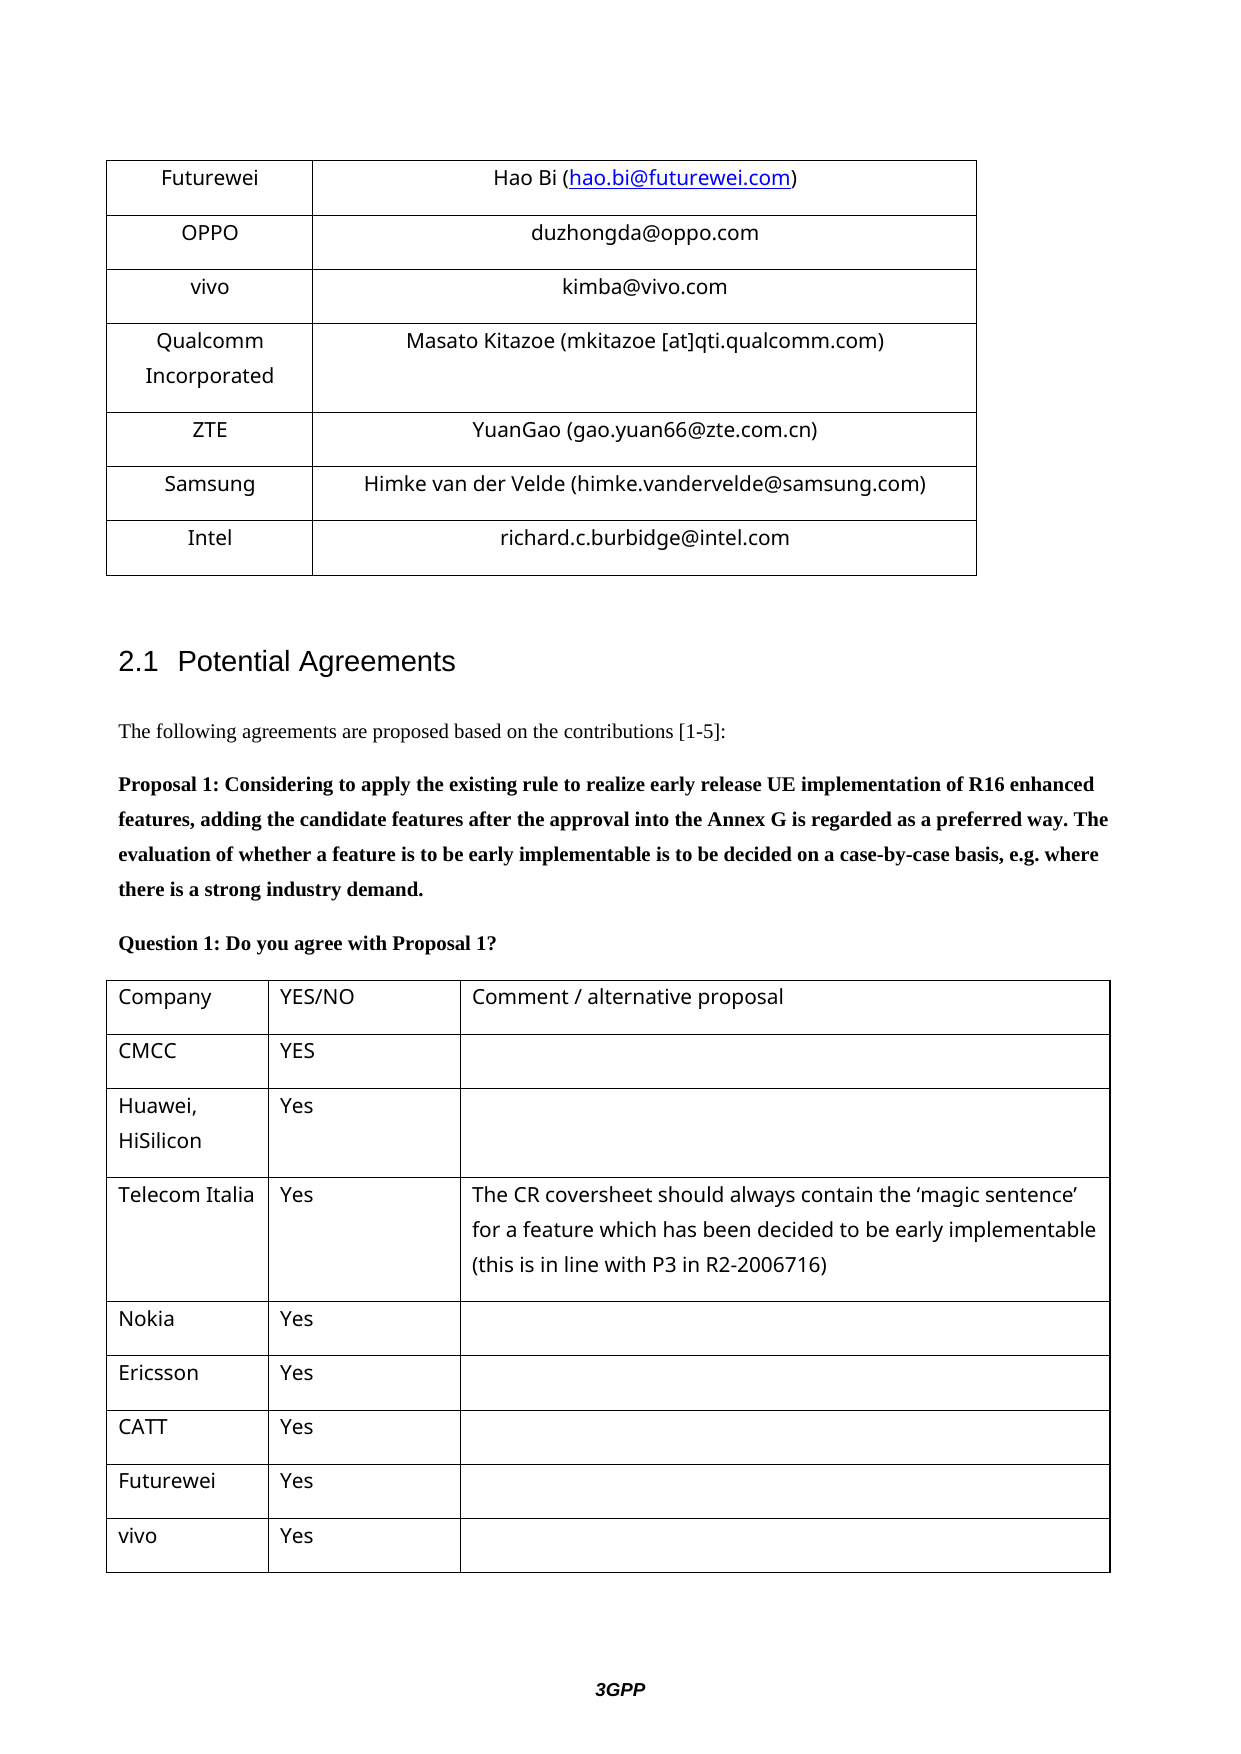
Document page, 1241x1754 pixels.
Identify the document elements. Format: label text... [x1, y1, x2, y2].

table_cell [269, 1465, 460, 1518]
text Proposal 1: Considering to apply the existing rule to realize early release UE implementation of R16 enhanced features, adding the candidate features after the approval into the Annex G is regarded as a preferred way. The evaluation of whether a feature is to be early implementable is to be decided on a case-by-case basis, e.g. where there is a strong industry demand. [118, 768, 1122, 906]
table_cell CMCC [107, 1035, 268, 1088]
table_cell [107, 1178, 268, 1301]
table_cell [313, 161, 976, 214]
table_cell [269, 1519, 460, 1572]
table_cell [107, 270, 312, 323]
table_cell [107, 1356, 268, 1409]
table_cell [313, 324, 976, 412]
table_cell [313, 467, 976, 520]
table_cell [107, 521, 312, 574]
table_cell [461, 1519, 1109, 1572]
table_cell [107, 216, 312, 269]
table_header YES/NO [269, 981, 460, 1034]
table_cell [107, 324, 312, 412]
table_cell [107, 413, 312, 466]
table_cell Huawei, HiSilicon [107, 1089, 268, 1177]
table_cell [269, 1356, 460, 1409]
table_cell Yes [269, 1089, 460, 1177]
table_cell [107, 1465, 268, 1518]
table_header Company [107, 981, 268, 1034]
table_cell [269, 1302, 460, 1355]
subtitle 2.1 Potential Agreements [118, 629, 1101, 694]
table_cell [313, 270, 976, 323]
table_cell [107, 467, 312, 520]
table_cell [313, 216, 976, 269]
table_cell [461, 1356, 1109, 1409]
table_cell [313, 521, 976, 574]
text The following agreements are proposed based on the contributions [1-5]: [118, 715, 1122, 748]
table_cell [107, 161, 312, 214]
table_cell [461, 1178, 1109, 1301]
table_header Comment / alternative proposal [461, 981, 1109, 1034]
table_cell [461, 1411, 1109, 1464]
table_cell [107, 1302, 268, 1355]
table_cell [461, 1035, 1109, 1088]
table_cell [461, 1465, 1109, 1518]
table_cell [313, 413, 976, 466]
table_cell [461, 1302, 1109, 1355]
table_cell [107, 1519, 268, 1572]
table_cell [269, 1178, 460, 1301]
table_cell YES [269, 1035, 460, 1088]
text Question 1: Do you agree with Proposal 1? [118, 926, 1122, 959]
table_cell [269, 1411, 460, 1464]
table_cell [107, 1411, 268, 1464]
table_cell [461, 1089, 1109, 1177]
